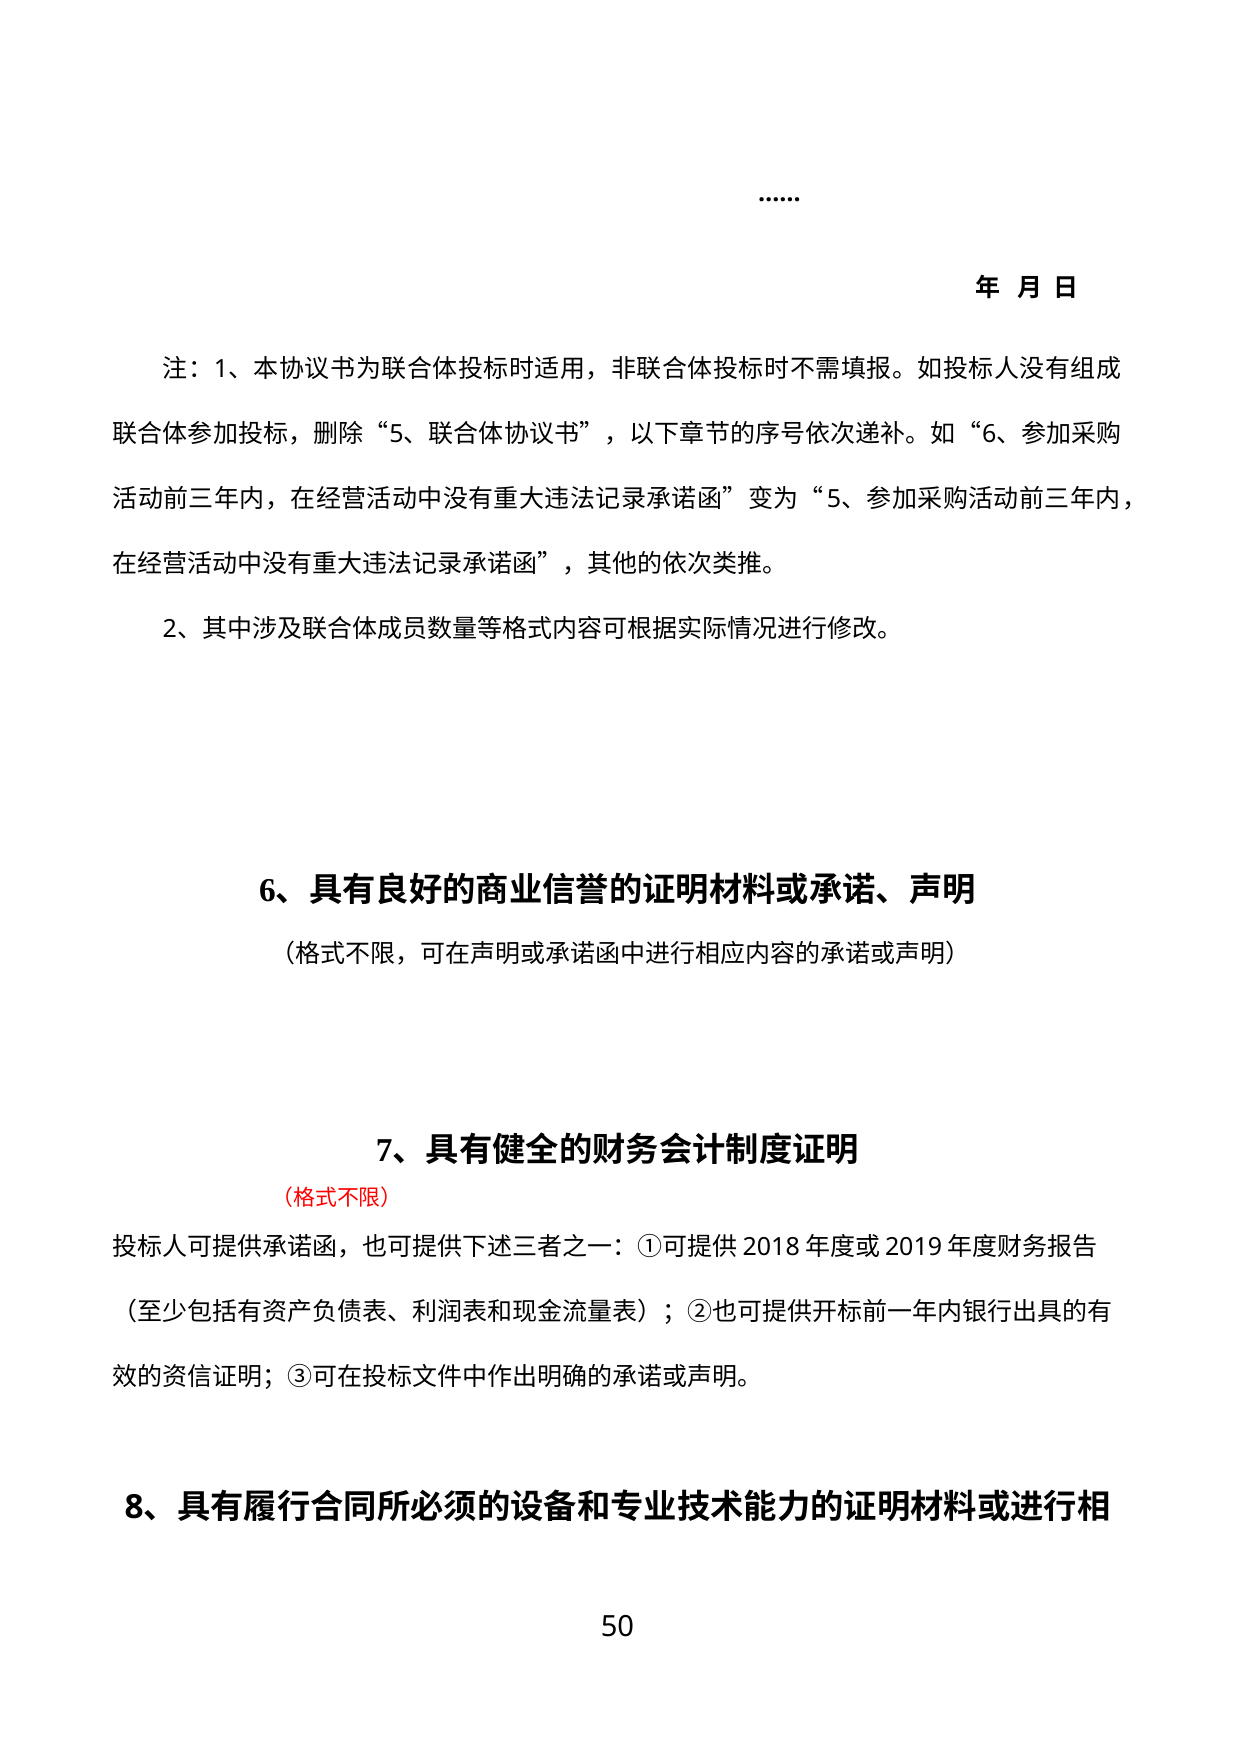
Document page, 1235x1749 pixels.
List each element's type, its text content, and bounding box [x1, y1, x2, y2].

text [112, 1472, 1122, 1537]
text 2、其中涉及联合体成员数量等格式内容可根据实际情况进行修改。 [112, 594, 1122, 659]
text 7、具有健全的财务会计制度证明 [112, 1114, 1122, 1179]
text …… [112, 159, 1072, 224]
text 6、具有良好的商业信誉的证明材料或承诺、声明 [112, 854, 1122, 919]
text 注：1、本协议书为联合体投标时适用，非联合体投标时不需填报。如投标人没有组成联合体参加投标，删除“5、联合体协议书”，以下章节的序号依次递补。如“6、参加采购活动前三年内，在经营活动中没有重大违法记录承诺函”变为“5、参加采购活动前三年内，在经营活动中没有重大违法记录承诺函”，其他的依次类推。 [112, 334, 1122, 594]
text （格式不限） [112, 1179, 1122, 1212]
text （格式不限，可在声明或承诺函中进行相应内容的承诺或声明） [112, 919, 1122, 984]
text 投标人可提供承诺函，也可提供下述三者之一：①可提供2018年度或2019年度财务报告（至少包括有资产负债表、利润表和现金流量表）；②也可提供开标前一年内银行出具的有效的资信证明；③可在投标文件中作出明确的承诺或声明。 [112, 1212, 1122, 1407]
text 年 月 日 [112, 253, 1078, 318]
